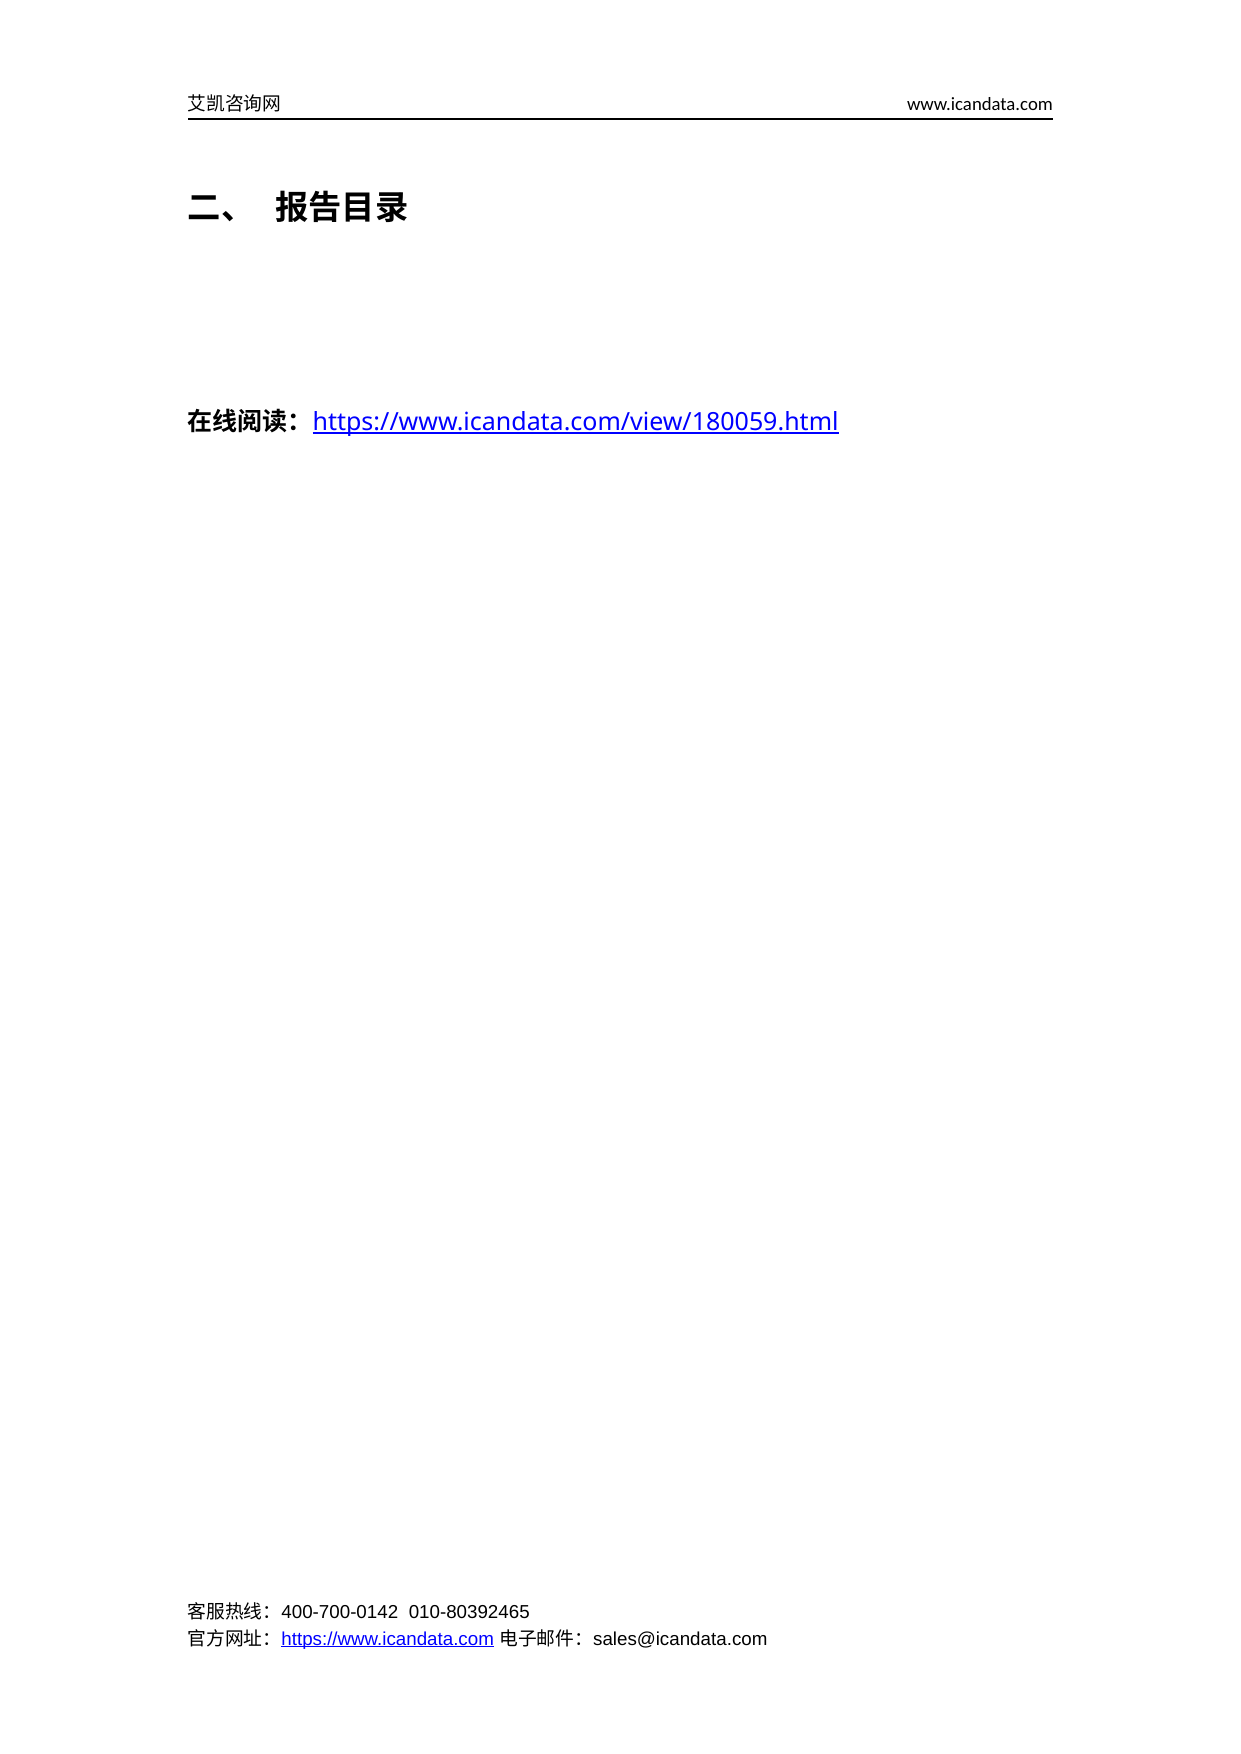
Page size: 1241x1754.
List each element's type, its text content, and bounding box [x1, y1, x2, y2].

subtitle 报告目录 [187, 172, 1053, 237]
text 在线阅读：https://www.icandata.com/view/180059.html [187, 387, 1053, 452]
